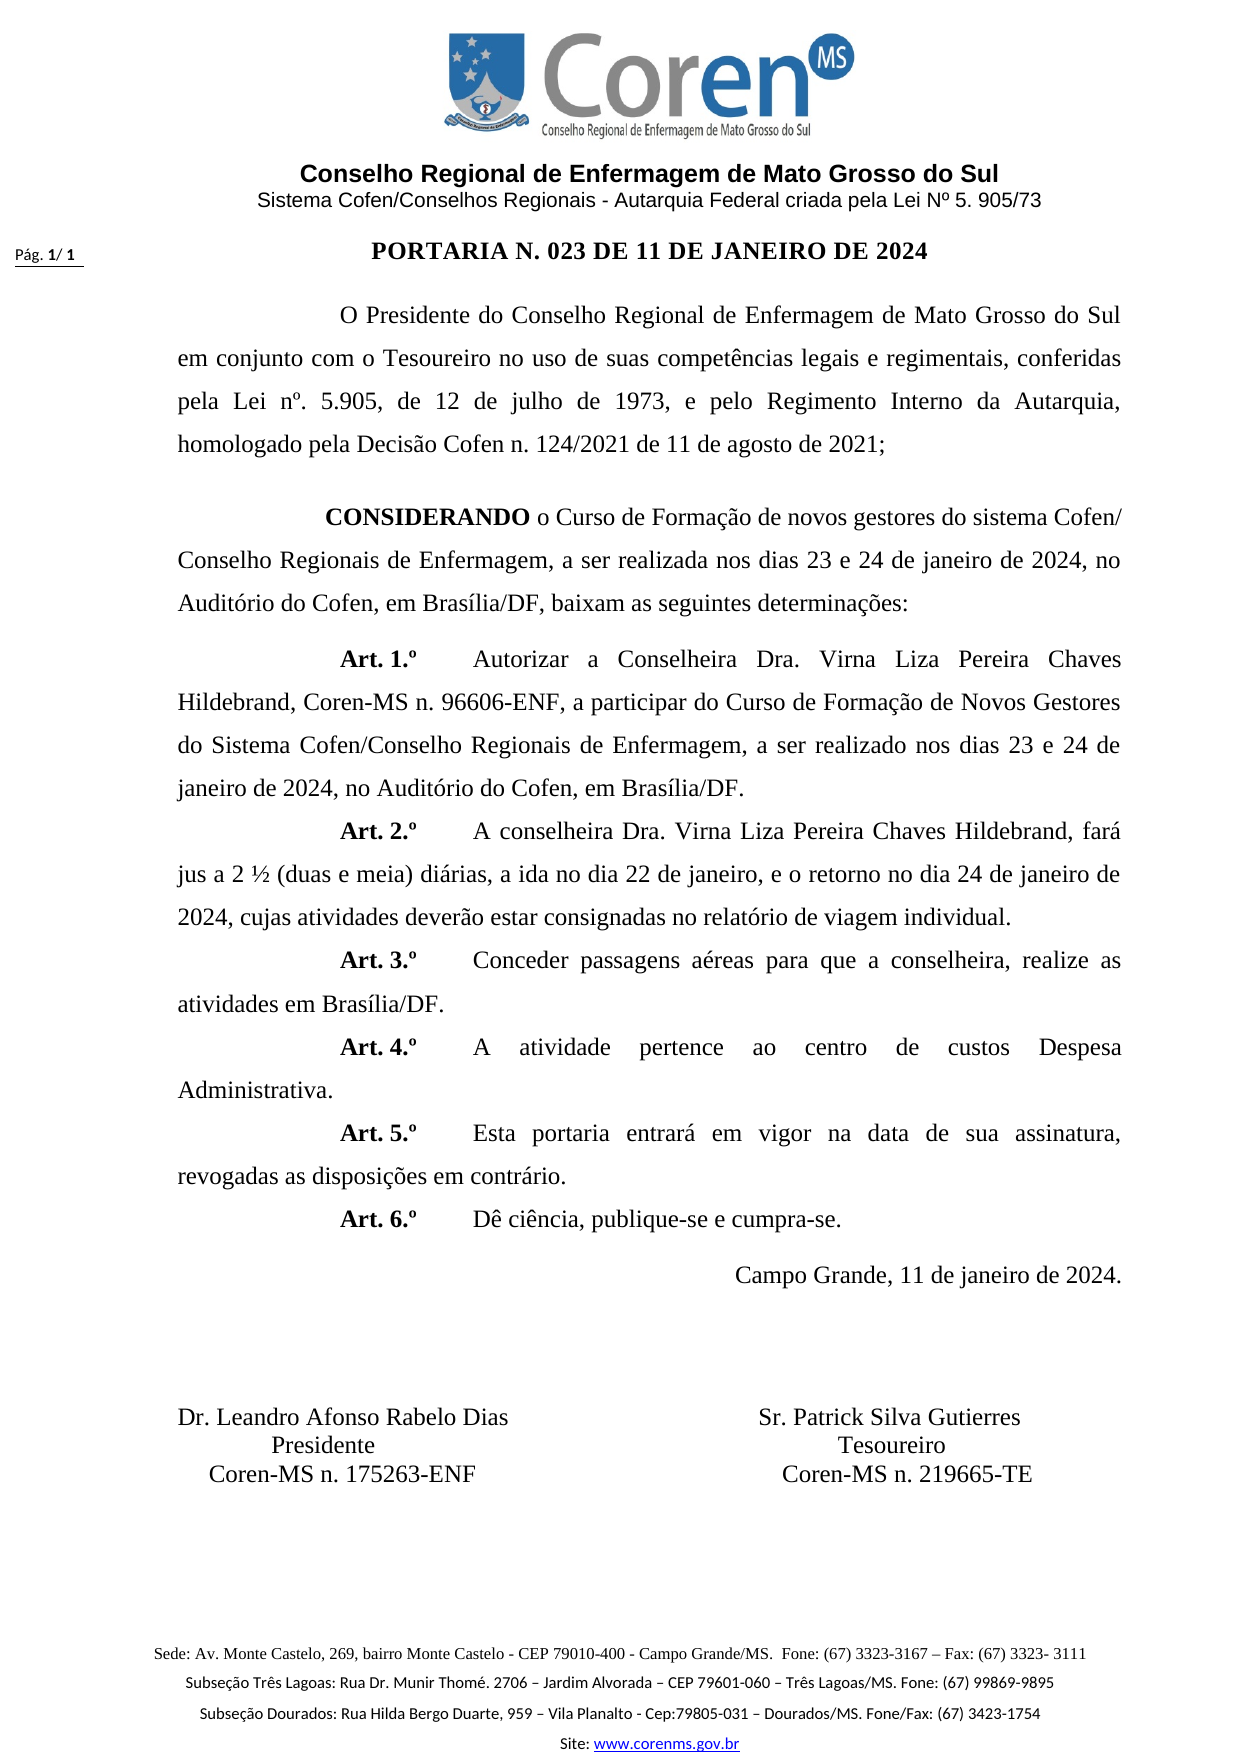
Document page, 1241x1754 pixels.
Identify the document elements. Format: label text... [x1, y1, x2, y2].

list Conceder passagens aéreas para que a conselheira, realize as atividades em Brasília/DF. [177, 946, 1122, 1017]
picture [442, 30, 857, 143]
list Esta portaria entrará em vigor na data de sua assinatura, revogadas as disposições em contrário. [177, 1118, 1122, 1190]
list Autorizar a Conselheira Dra. Virna Liza Pereira Chaves Hildebrand, Coren-MS n. 96606-ENF, a participar do Curso de Formação de Novos Gestores do Sistema Cofen/Conselho Regionais de Enfermagem, a ser realizado nos dias 23 e 24 de janeiro de 2024, no Auditório do Cofen, em Brasília/DF. [177, 644, 1122, 802]
text Dr. Leandro Afonso Rabelo Dias Sr. Patrick Silva Gutierres [177, 1402, 1122, 1431]
list Dê ciência, publique-se e cumpra-se. [177, 1204, 1122, 1233]
text CONSIDERANDO o Curso de Formação de novos gestores do sistema Cofen/ Conselho Regionais de Enfermagem, a ser realizada nos dias 23 e 24 de janeiro de 2024, no Auditório do Cofen, em Brasília/DF, baixam as seguintes determinações: [177, 502, 1122, 617]
text Campo Grande, 11 de janeiro de 2024. [177, 1260, 1122, 1289]
text O Presidente do Conselho Regional de Enfermagem de Mato Grosso do Sul em conjunto com o Tesoureiro no uso de suas competências legais e regimentais, conferidas pela Lei nº. 5.905, de 12 de julho de 1973, e pelo Regimento Interno da Autarquia, homologado pela Decisão Cofen n. 124/2021 de 11 de agosto de 2021; [177, 300, 1122, 458]
text Coren-MS n. 175263-ENF Coren-MS n. 219665-TE [177, 1459, 1122, 1488]
list A conselheira Dra. Virna Liza Pereira Chaves Hildebrand, fará jus a 2 ½ (duas e meia) diárias, a ida no dia 22 de janeiro, e o retorno no dia 24 de janeiro de 2024, cujas atividades deverão estar consignadas no relatório de viagem individual. [177, 816, 1122, 931]
text Presidente Tesoureiro [177, 1431, 1122, 1459]
list A atividade pertence ao centro de custos Despesa Administrativa. [177, 1032, 1122, 1104]
title Portaria n. 023 de 11 de janeiro de 2024 [177, 236, 1122, 265]
